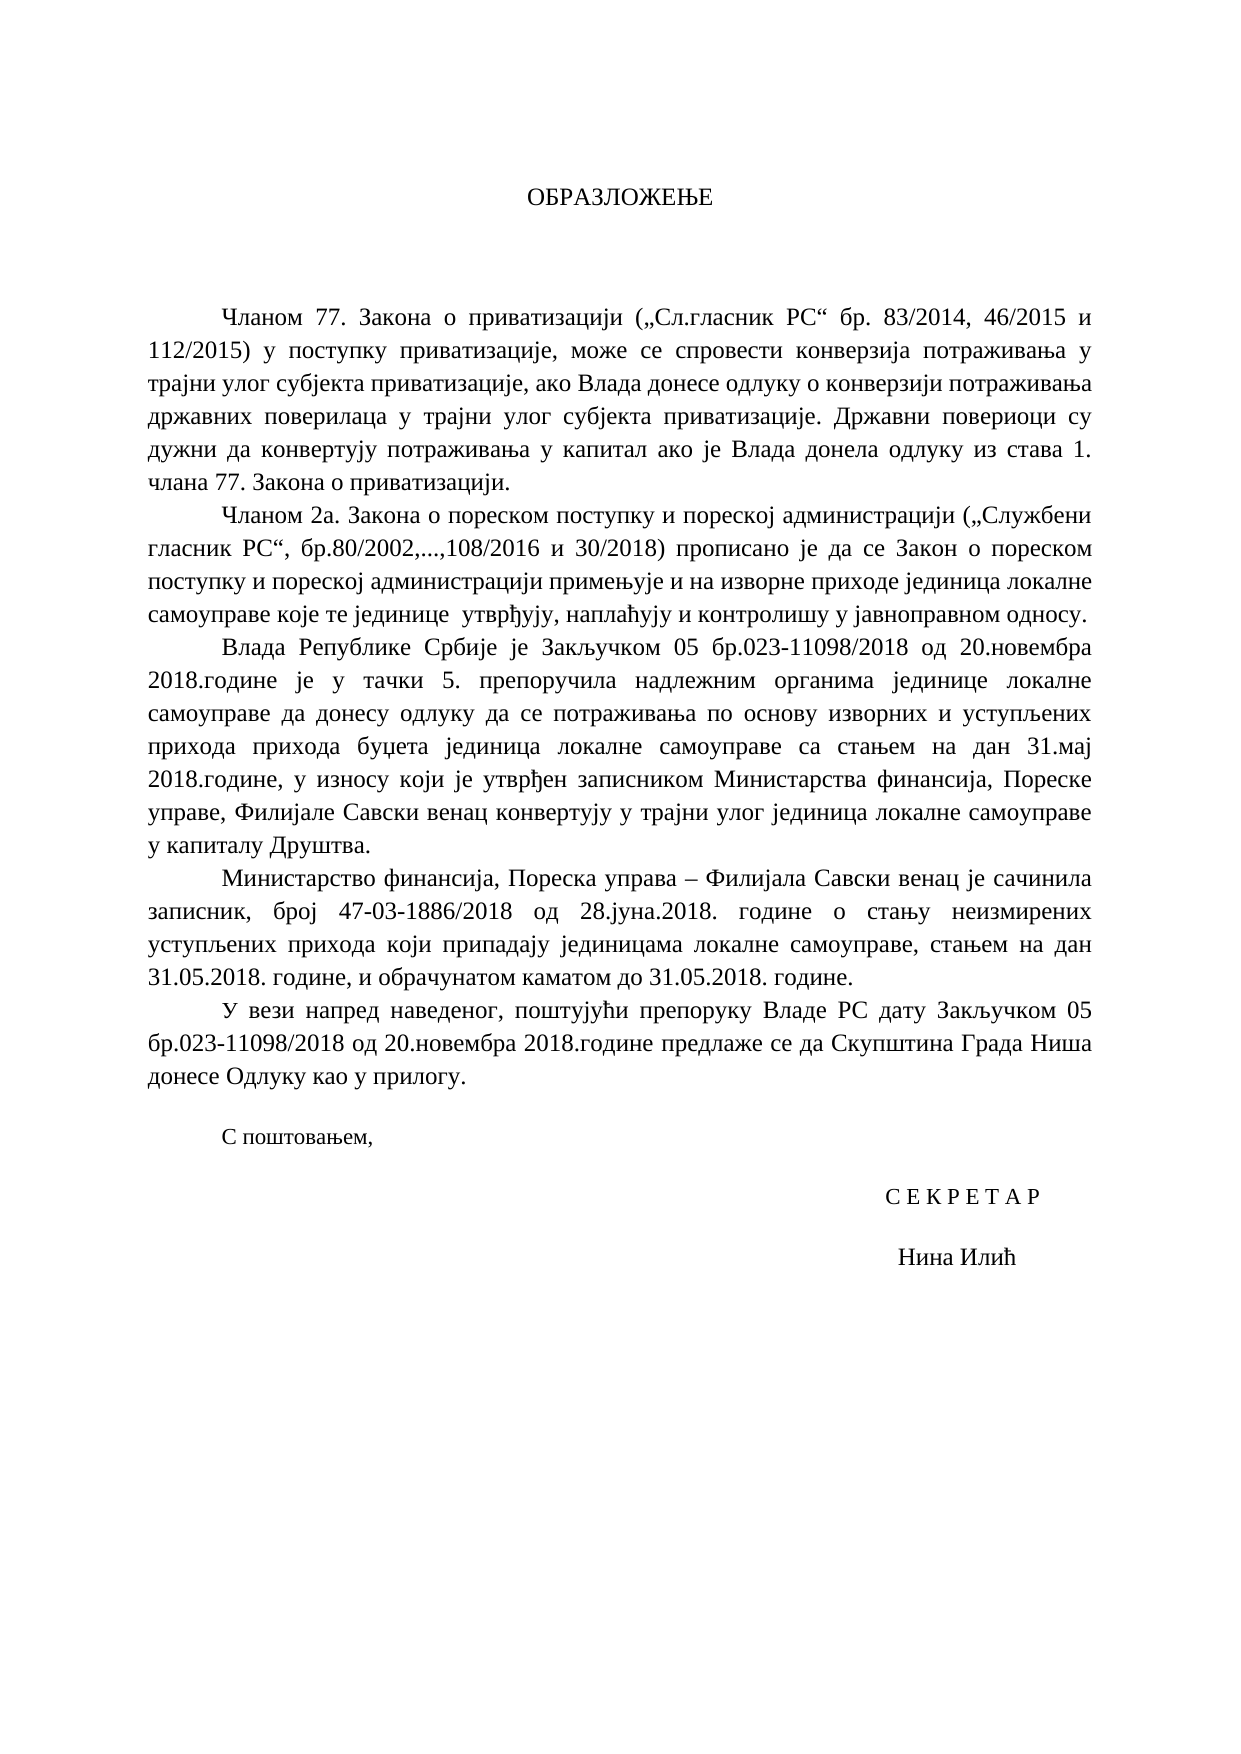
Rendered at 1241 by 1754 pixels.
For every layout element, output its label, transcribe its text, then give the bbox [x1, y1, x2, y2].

text Чланом 2а. Закона о пореском поступку и пореској администрацији („Службени гласник РС“, бр.80/2002,...,108/2016 и 30/2018) прописано је да се Закон о пореском поступку и пореској администрацији примењује и на изворне приходе јединица локалне самоуправе које те јединице утврђују, наплаћују и контролишу у јавноправном односу. [148, 500, 1093, 628]
text Чланом 77. Закона о приватизацији („Сл.гласник РС“ бр. 83/2014, 46/2015 и 112/2015) у поступку приватизације, може се спровести конверзија потраживања у трајни улог субјекта приватизације, ако Влада донесе одлуку о конверзији потраживања државних поверилаца у трајни улог субјекта приватизације. Државни повериоци су дужни да конвертују потраживања у капитал ако је Влада донела одлуку из става 1. члана 77. Закона о приватизацији. [148, 302, 1093, 496]
text С Е К Р Е Т А Р [516, 1183, 1093, 1209]
text ОБРАЗЛОЖЕЊЕ [148, 182, 1093, 210]
text Нина Илић [148, 1242, 1093, 1271]
text Влада Републике Србије је Закључком 05 бр.023-11098/2018 од 20.новембра 2018.године је у тачки 5. препоручила надлежним органима јединице локалне самоуправе да донесу одлуку да се потраживања по основу изворних и уступљених прихода прихода буџета јединица локалне самоуправе са стањем на дан 31.мај 2018.године, у износу који је утврђен записником Министарства финансија, Пореске управе, Филијале Савски венац конвертују у трајни улог јединица локалне самоуправе у капиталу Друштва. [148, 632, 1093, 859]
text Министарство финансија, Пореска управа – Филијала Савски венац је сачинила записник, број 47-03-1886/2018 од 28.јуна.2018. године о стању неизмирених уступљених прихода који припадају јединицама локалне самоуправе, стањем на дан 31.05.2018. године, и обрачунатом каматом до 31.05.2018. године. [148, 863, 1093, 991]
text С поштовањем, [148, 1123, 1093, 1150]
text У вези напред наведеног, поштујући препоруку Владе РС дату Закључком 05 бр.023-11098/2018 од 20.новембра 2018.године предлаже се да Скупштина Града Ниша донесе Одлуку као у прилогу. [148, 995, 1093, 1090]
